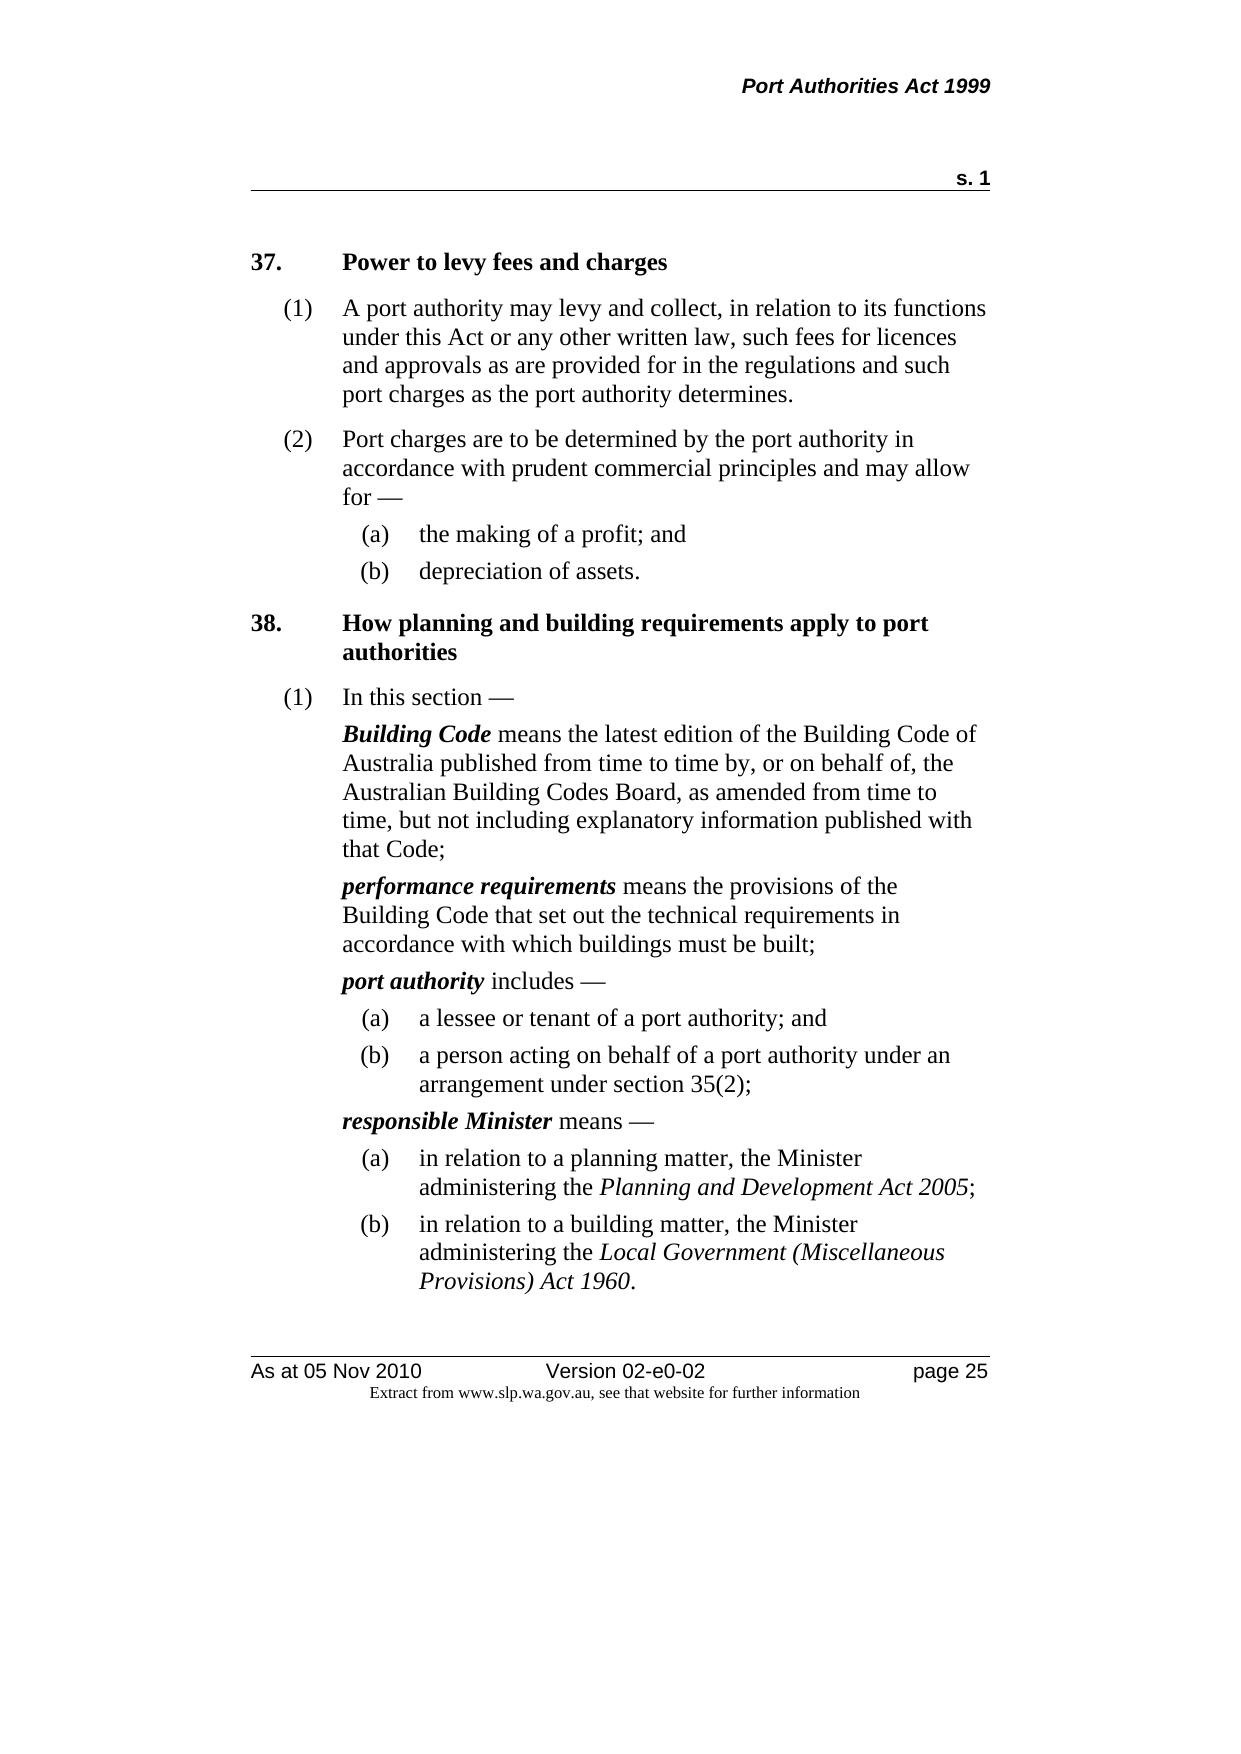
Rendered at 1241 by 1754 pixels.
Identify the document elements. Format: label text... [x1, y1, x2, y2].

text (2) Port charges are to be determined by the port authority in accordance with prudent commercial principles and may allow for — [251, 424, 990, 511]
text responsible Minister means — [251, 1106, 990, 1134]
text Building Code means the latest edition of the Building Code of Australia published from time to time by, or on behalf of, the Australian Building Codes Board, as amended from time to time, but not including explanatory information published with that Code; [251, 719, 990, 863]
subtitle 37. Power to levy fees and charges [251, 247, 990, 276]
text (b) in relation to a building matter, the Minister administering the Local Government (Miscellaneous Provisions) Act 1960. [251, 1209, 990, 1295]
subtitle 38. How planning and building requirements apply to port authorities [251, 608, 990, 665]
text (b) depreciation of assets. [251, 556, 990, 585]
text (a) a lessee or tenant of a port authority; and [251, 1003, 990, 1032]
text (1) A port authority may levy and collect, in relation to its functions under this Act or any other written law, such fees for licences and approvals as are provided for in the regulations and such port charges as the port authority determines. [251, 293, 990, 408]
text performance requirements means the provisions of the Building Code that set out the technical requirements in accordance with which buildings must be built; [251, 871, 990, 957]
text (a) in relation to a planning matter, the Minister administering the Planning and Development Act 2005; [251, 1143, 990, 1200]
text (a) the making of a profit; and [251, 519, 990, 548]
text port authority includes — [251, 966, 990, 994]
text (b) a person acting on behalf of a port authority under an arrangement under section 35(2); [251, 1040, 990, 1097]
text (1) In this section — [251, 682, 990, 711]
